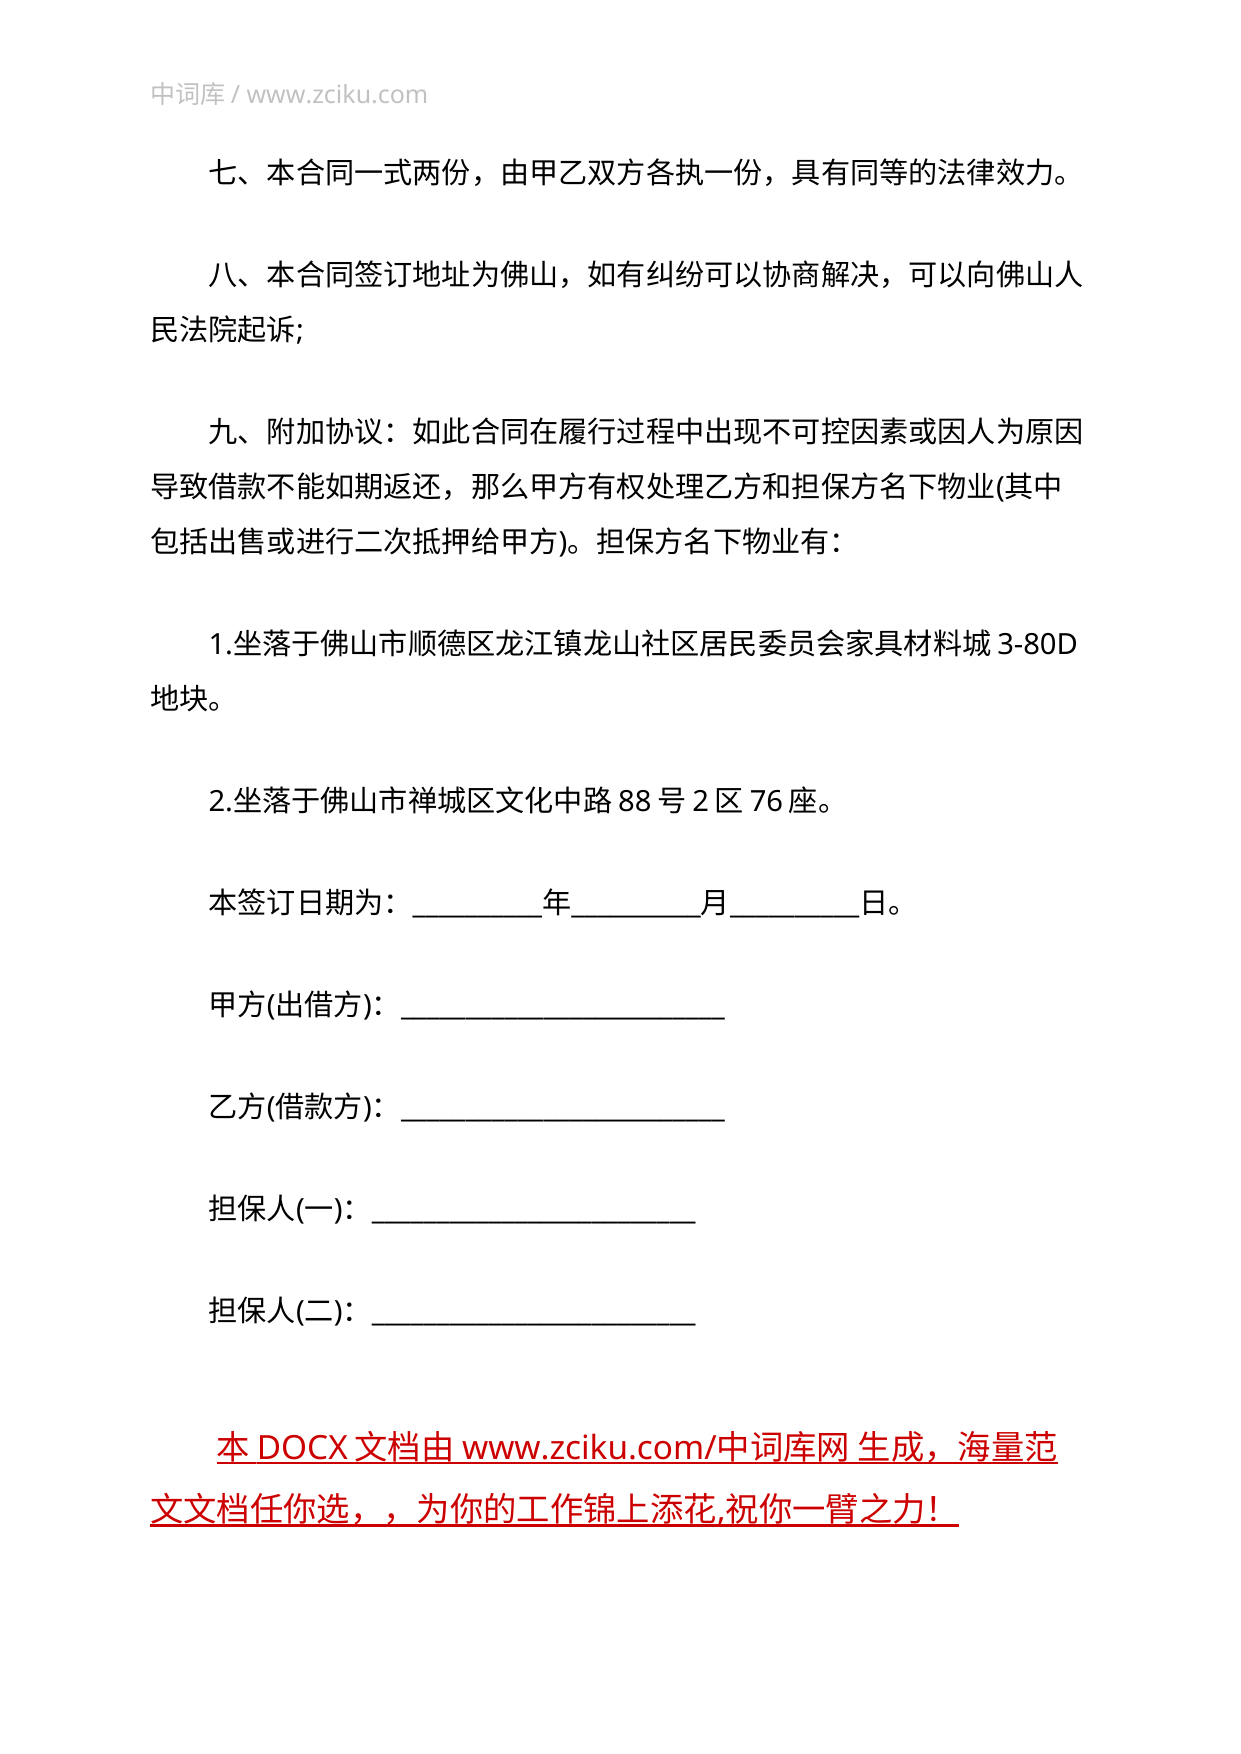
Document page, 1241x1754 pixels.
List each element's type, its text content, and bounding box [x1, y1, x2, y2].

text 2.坐落于佛山市禅城区文化中路88号2区76座。 [150, 777, 1090, 820]
text 本DOCX文档由 www.zciku.com/中词库网 生成，海量范文文档任你选，，为你的工作锦上添花,祝你一臂之力！ [150, 1420, 1090, 1532]
text 1.坐落于佛山市顺德区龙江镇龙山社区居民委员会家具材料城3-80D地块。 [150, 621, 1090, 718]
text 担保人(二)：_________________________ [150, 1287, 1090, 1329]
text 甲方(出借方)：_________________________ [150, 981, 1090, 1024]
text 九、附加协议：如此合同在履行过程中出现不可控因素或因人为原因导致借款不能如期返还，那么甲方有权处理乙方和担保方名下物业(其中包括出售或进行二次抵押给甲方)。担保方名下物业有： [150, 409, 1090, 561]
text 本签订日期为：__________年__________月__________日。 [150, 879, 1090, 922]
text 八、本合同签订地址为佛山，如有纠纷可以协商解决，可以向佛山人民法院起诉; [150, 252, 1090, 349]
text 七、本合同一式两份，由甲乙双方各执一份，具有同等的法律效力。 [150, 150, 1090, 192]
text 乙方(借款方)：_________________________ [150, 1083, 1090, 1126]
text 担保人(一)：_________________________ [150, 1185, 1090, 1228]
